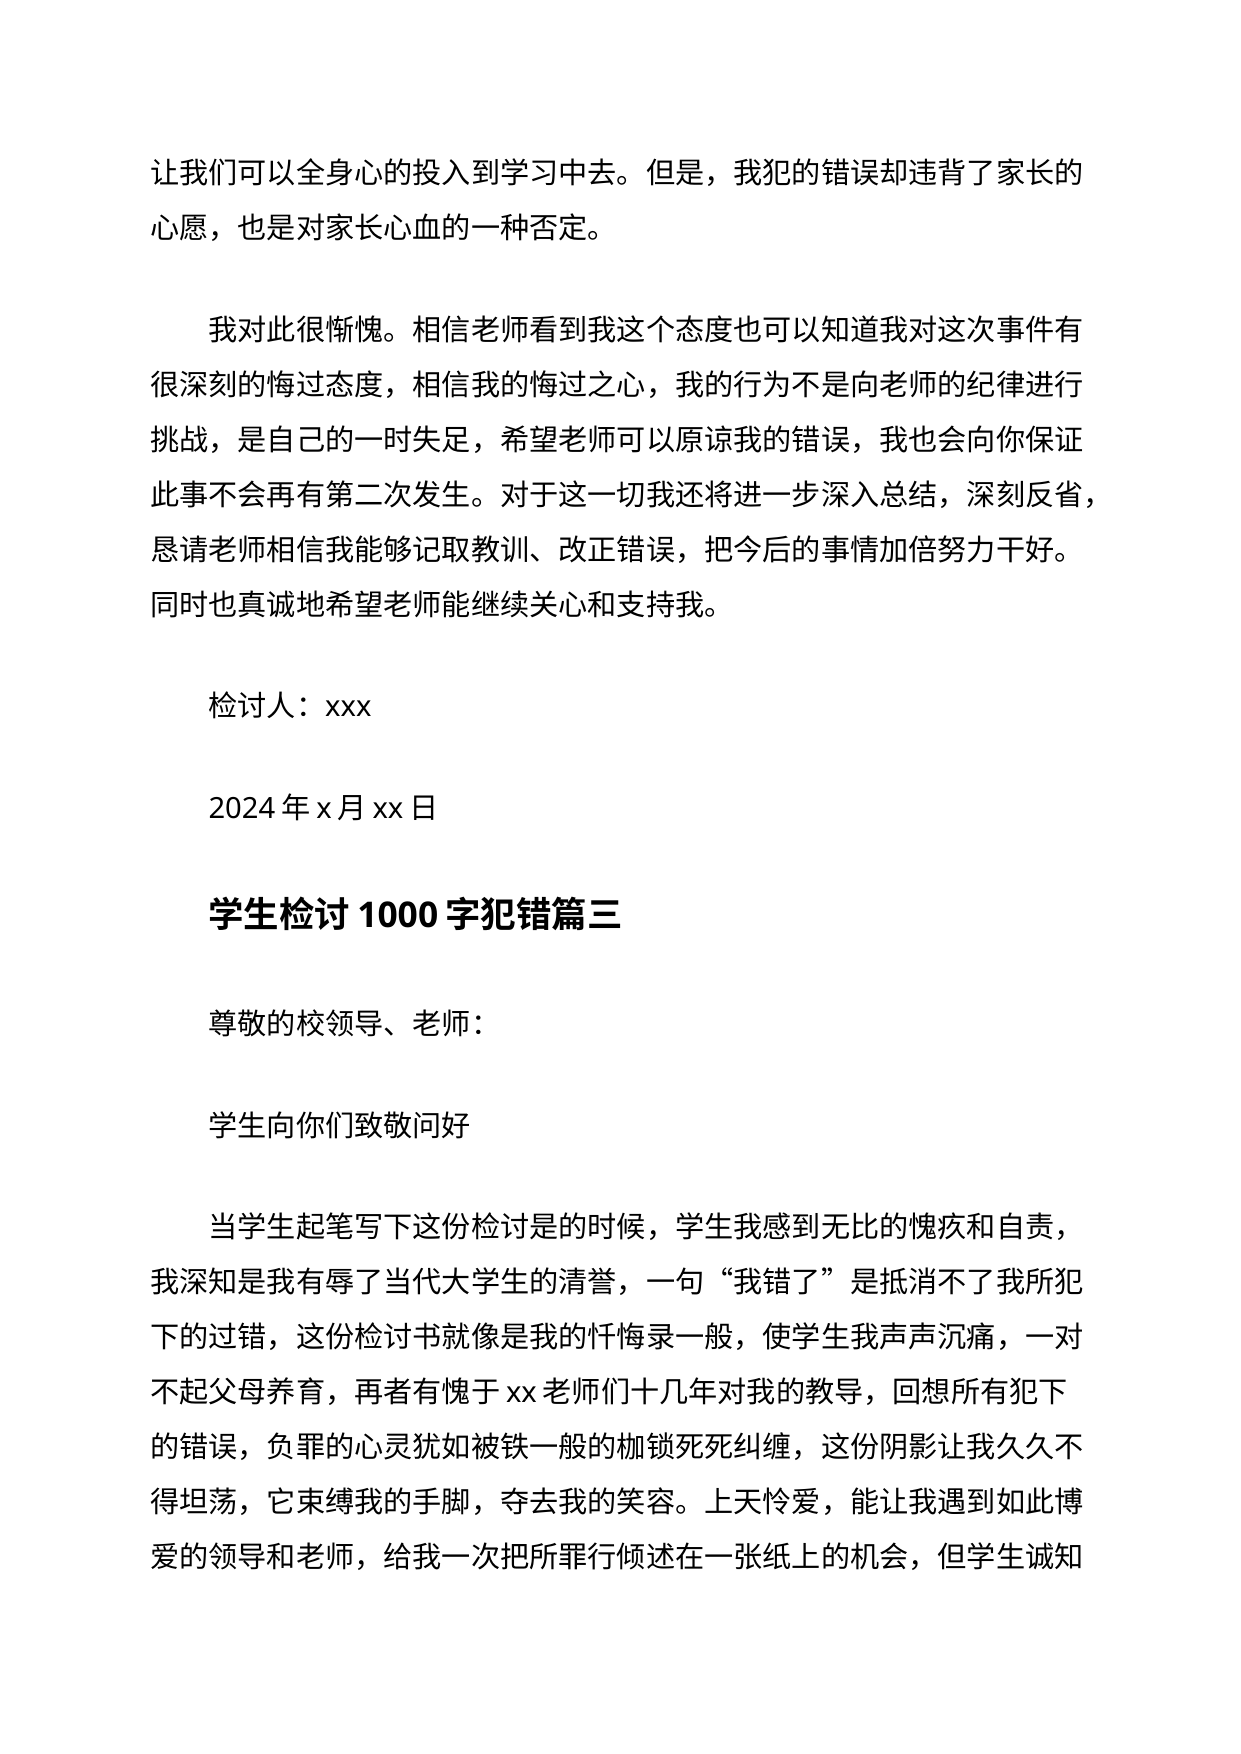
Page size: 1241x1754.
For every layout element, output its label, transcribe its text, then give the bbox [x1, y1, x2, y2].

text 我对此很惭愧。相信老师看到我这个态度也可以知道我对这次事件有很深刻的悔过态度，相信我的悔过之心，我的行为不是向老师的纪律进行挑战，是自己的一时失足，希望老师可以原谅我的错误，我也会向你保证此事不会再有第二次发生。对于这一切我还将进一步深入总结，深刻反省，恳请老师相信我能够记取教训、改正错误，把今后的事情加倍努力干好。同时也真诚地希望老师能继续关心和支持我。 [150, 307, 1090, 623]
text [150, 150, 1090, 247]
text 2024年x月xx日 [150, 785, 1090, 827]
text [150, 1204, 1090, 1576]
text 尊敬的校领导、老师： [150, 1000, 1090, 1043]
text 学生向你们致敬问好 [150, 1102, 1090, 1144]
text 学生检讨1000字犯错篇三 [150, 887, 1090, 938]
text 检讨人：xxx [150, 683, 1090, 725]
